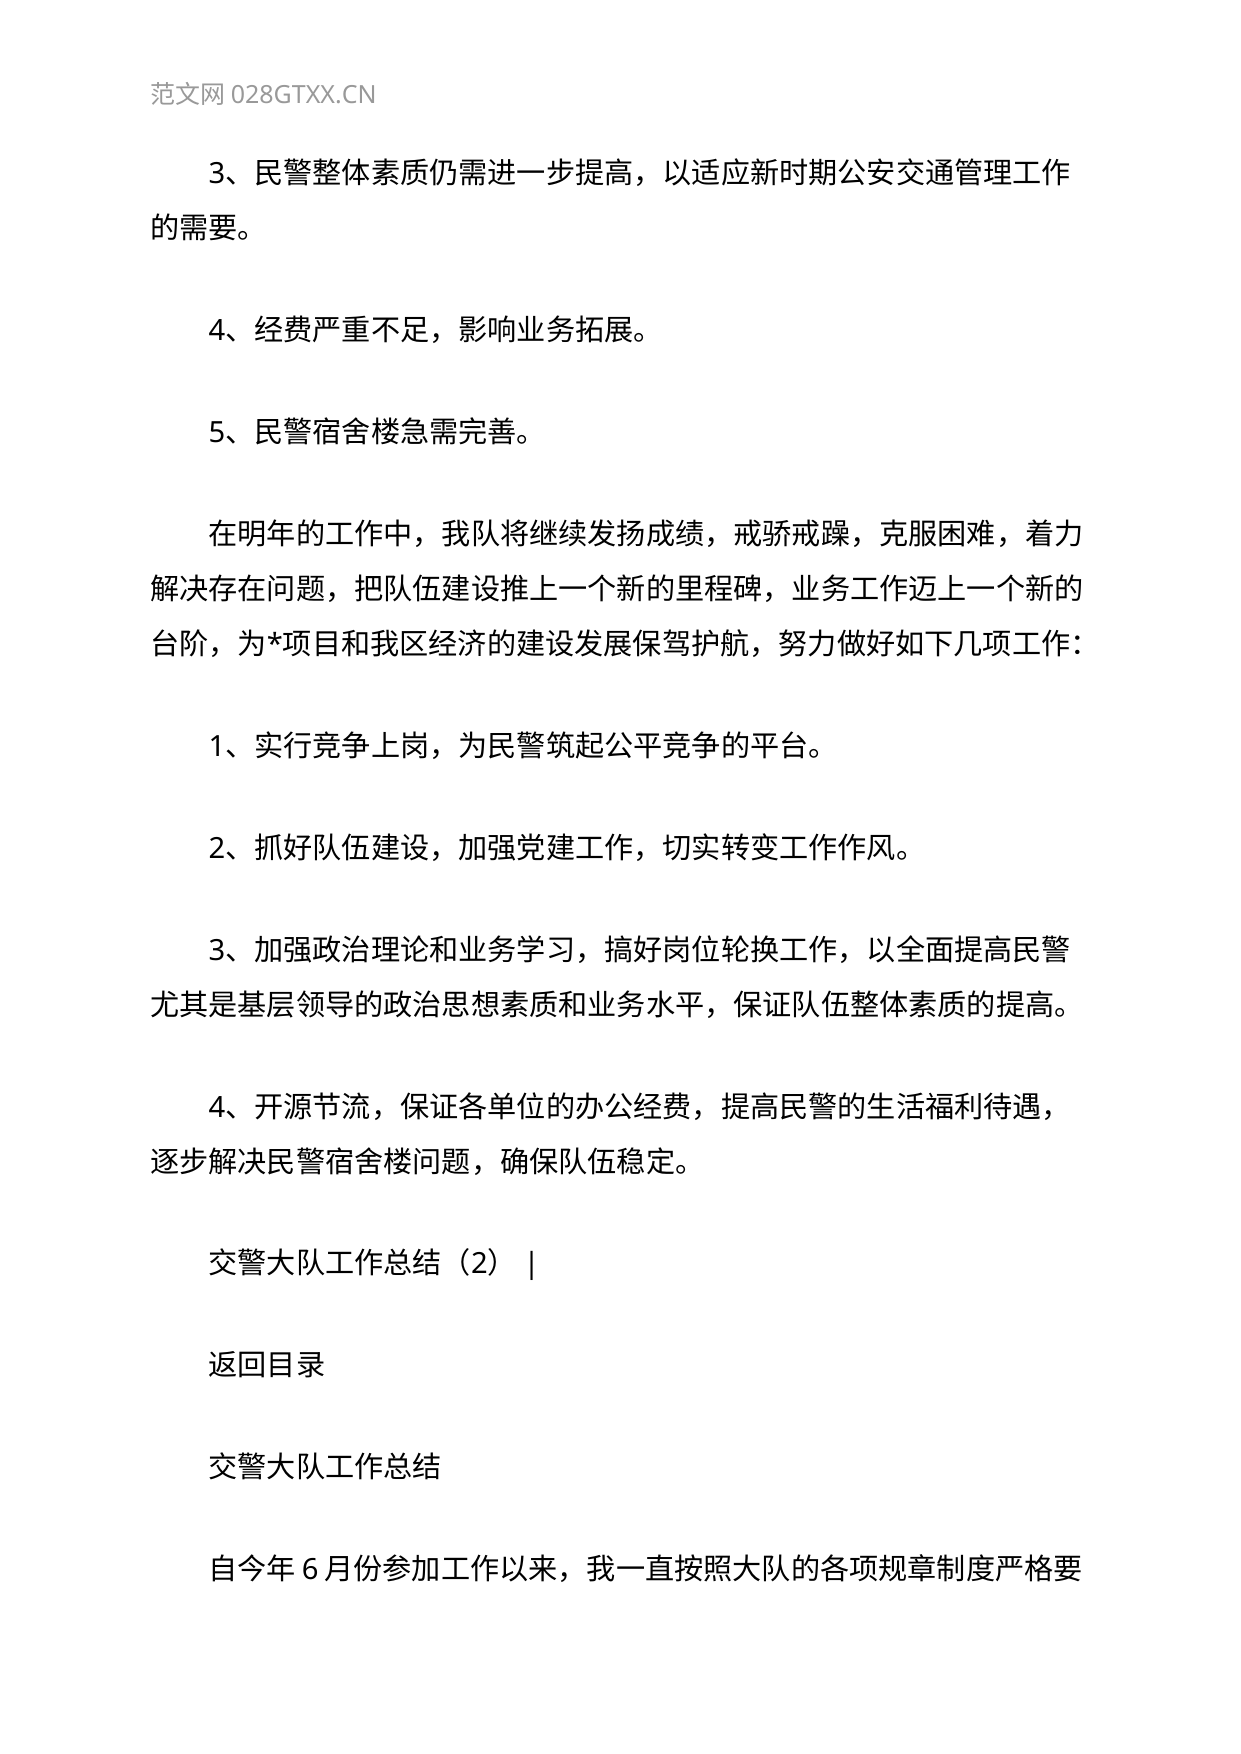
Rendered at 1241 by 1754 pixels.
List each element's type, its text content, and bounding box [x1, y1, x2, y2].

text 交警大队工作总结（2） | [150, 1240, 1090, 1282]
text 1、实行竞争上岗，为民警筑起公平竞争的平台。 [150, 722, 1090, 765]
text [150, 1546, 1090, 1588]
text 4、经费严重不足，影响业务拓展。 [150, 307, 1090, 349]
text 返回目录 [150, 1342, 1090, 1384]
text 4、开源节流，保证各单位的办公经费，提高民警的生活福利待遇，逐步解决民警宿舍楼问题，确保队伍稳定。 [150, 1083, 1090, 1181]
text 3、加强政治理论和业务学习，搞好岗位轮换工作，以全面提高民警尤其是基层领导的政治思想素质和业务水平，保证队伍整体素质的提高。 [150, 926, 1090, 1024]
text 2、抓好队伍建设，加强党建工作，切实转变工作作风。 [150, 824, 1090, 867]
text 交警大队工作总结 [150, 1444, 1090, 1486]
text 5、民警宿舍楼急需完善。 [150, 409, 1090, 451]
text 在明年的工作中，我队将继续发扬成绩，戒骄戒躁，克服困难，着力解决存在问题，把队伍建设推上一个新的里程碑，业务工作迈上一个新的台阶，为*项目和我区经济的建设发展保驾护航，努力做好如下几项工作： [150, 511, 1090, 663]
text 3、民警整体素质仍需进一步提高，以适应新时期公安交通管理工作的需要。 [150, 150, 1090, 247]
